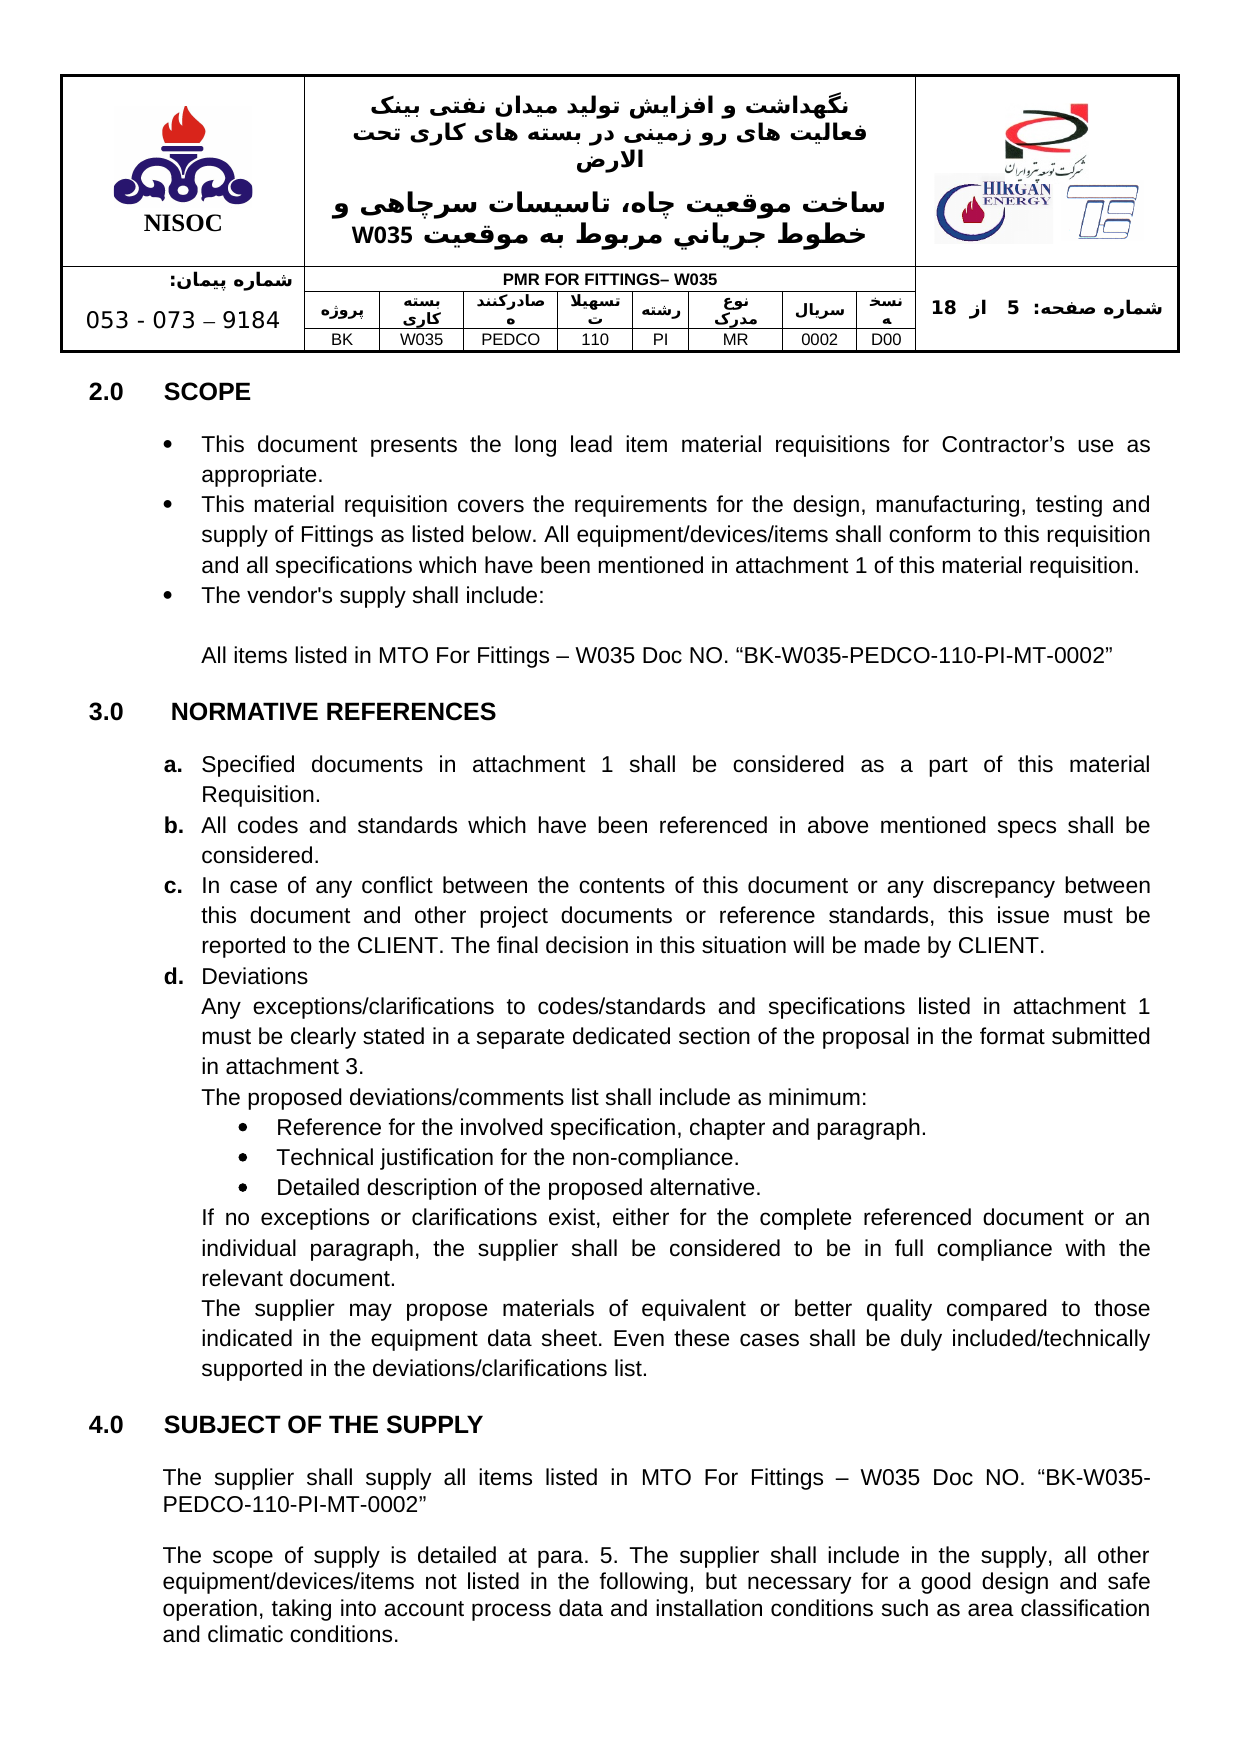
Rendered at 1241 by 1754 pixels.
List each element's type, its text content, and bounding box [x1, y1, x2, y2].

list NORMATIVE REFERENCES [89, 697, 1152, 726]
list Detailed description of the proposed alternative. [239, 1174, 1152, 1200]
picture [113, 106, 253, 208]
text The proposed deviations/comments list shall include as minimum: [201, 1083, 1152, 1110]
text Any exceptions/clarifications to codes/standards and specifications listed in attachment 1 must be clearly stated in a separate dedicated section of the proposal in the format submitted in attachment 3. [201, 993, 1152, 1079]
list In case of any conflict between the contents of this document or any discrepancy between this document and other project documents or reference standards, this issue must be reported to the CLIENT. The final decision in this situation will be made by CLIENT. [164, 872, 1152, 959]
list Technical justification for the non-compliance. [239, 1144, 1152, 1170]
list Scope [89, 377, 1152, 406]
list Deviations [164, 963, 1152, 989]
list The vendor's supply shall include: [164, 582, 1152, 608]
list Specified documents in attachment 1 shall be considered as a part of this material Requisition. [164, 751, 1152, 808]
list SUBJECT OF THE SUPPLY [89, 1411, 1152, 1439]
list Reference for the involved specification, chapter and paragraph. [239, 1114, 1152, 1140]
picture [934, 103, 1089, 244]
list This material requisition covers the requirements for the design, manufacturing, testing and supply of Fittings as listed below. All equipment/devices/items shall conform to this requisition and all specifications which have been mentioned in attachment 1 of this material requisition. [164, 491, 1152, 578]
list This document presents the long lead item material requisitions for Contractor’s use as appropriate. [164, 431, 1152, 487]
list All codes and standards which have been referenced in above mentioned specs shall be considered. [164, 812, 1152, 868]
list All items listed in MTO For Fittings – W035 Doc NO. “BK-W035-PEDCO-110-PI-MT-0002” [201, 642, 1152, 668]
text The supplier may propose materials of equivalent or better quality compared to those indicated in the equipment data sheet. Even these cases shall be duly included/technically supported in the deviations/clarifications list. [201, 1295, 1152, 1382]
text The supplier shall supply all items listed in MTO For Fittings – W035 Doc NO. “BK-W035-PEDCO-110-PI-MT-0002” [162, 1464, 1152, 1517]
text If no exceptions or clarifications exist, either for the complete referenced document or an individual paragraph, the supplier shall be considered to be in full compliance with the relevant document. [201, 1204, 1152, 1291]
text The scope of supply is detailed at para. 5. The supplier shall include in the supply, all other equipment/devices/items not listed in the following, but necessary for a good design and safe operation, taking into account process data and installation conditions such as area classification and climatic conditions. [162, 1542, 1152, 1647]
